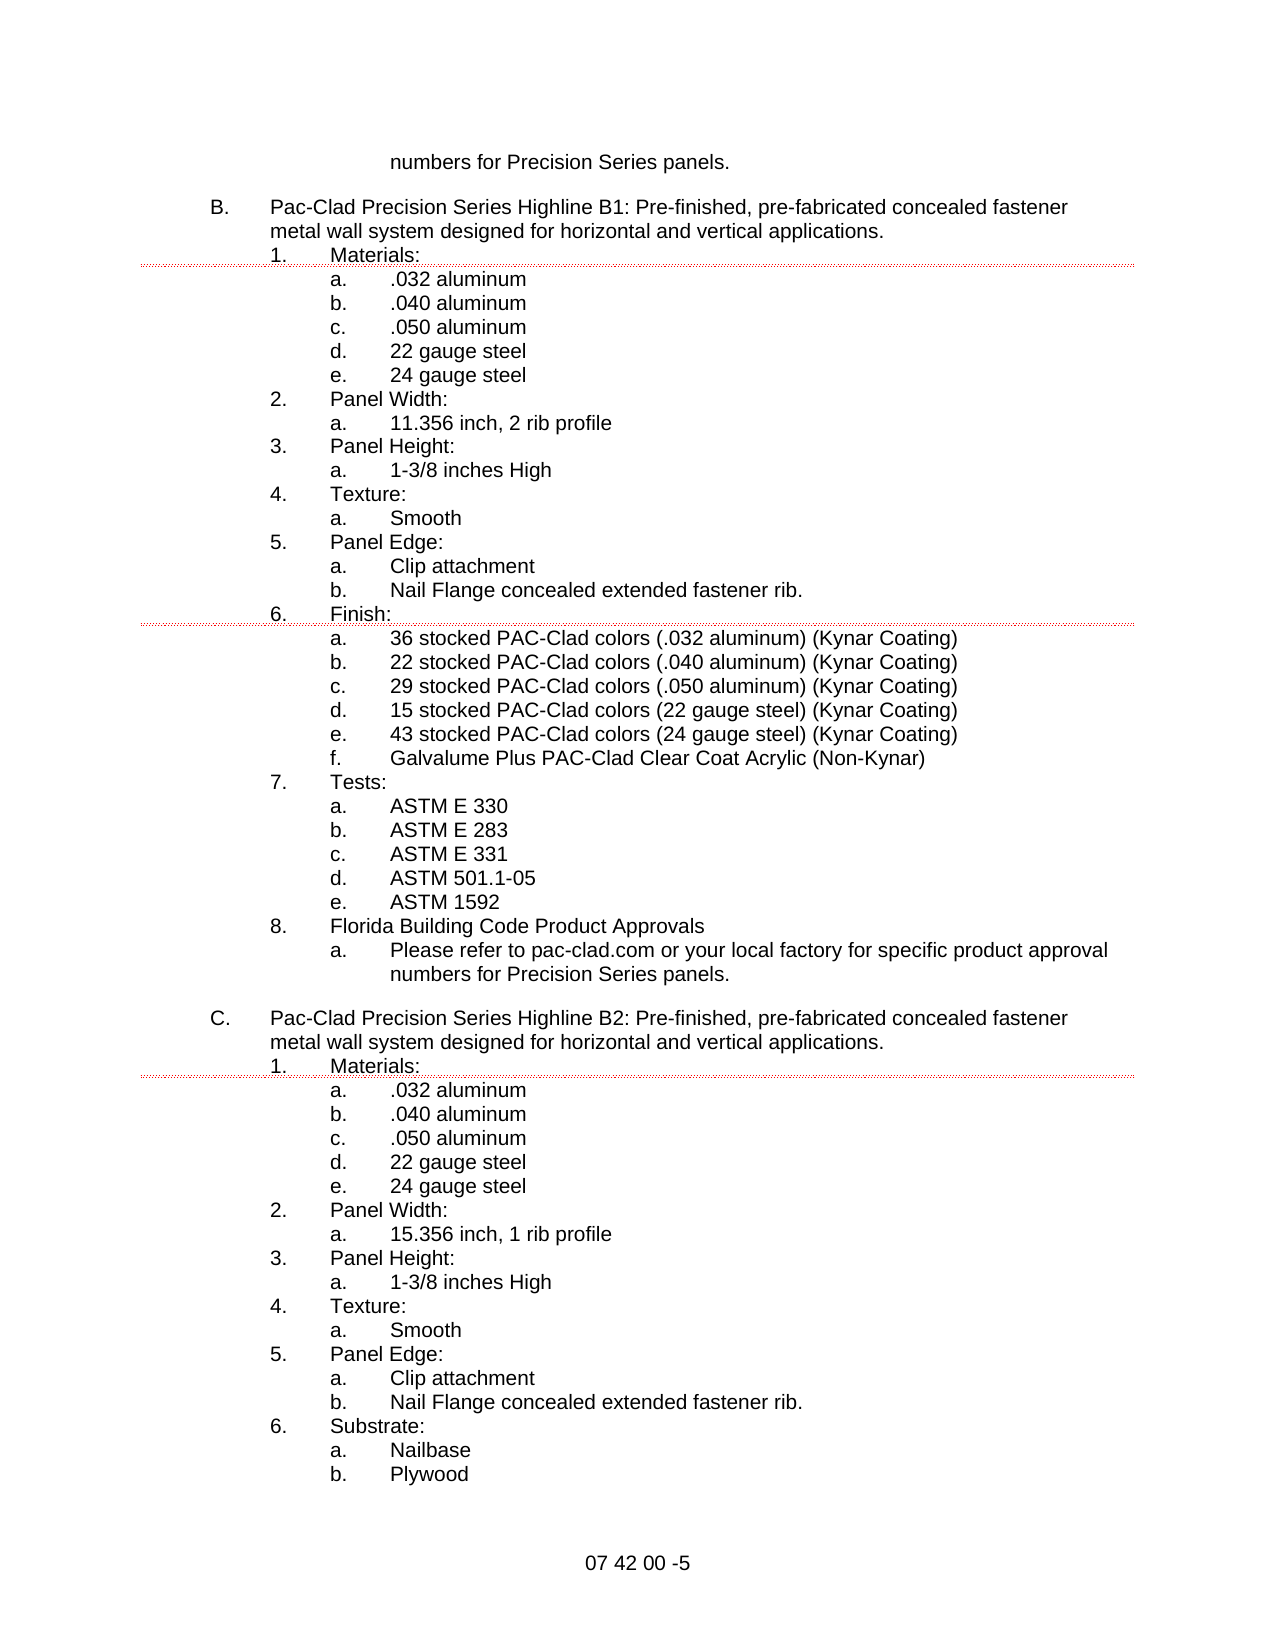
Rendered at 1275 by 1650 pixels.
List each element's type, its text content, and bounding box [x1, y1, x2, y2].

list Substrate: [270, 1413, 1125, 1437]
list Smooth [330, 506, 1125, 530]
list 1-3/8 inches High [330, 1270, 1125, 1294]
list .032 aluminum [330, 267, 1125, 291]
list Galvalume Plus PAC-Clad Clear Coat Acrylic (Non-Kynar) [330, 746, 1125, 770]
list Finish: [270, 602, 1125, 626]
list Panel Width: [270, 1198, 1125, 1222]
list ASTM E 283 [330, 818, 1125, 842]
list 29 stocked PAC-Clad colors (.050 aluminum) (Kynar Coating) [330, 674, 1125, 698]
list Clip attachment [330, 1366, 1125, 1389]
list .032 aluminum [330, 1078, 1125, 1102]
list ASTM 1592 [330, 889, 1125, 913]
list ASTM 501.1-05 [330, 866, 1125, 889]
list Texture: [270, 1294, 1125, 1318]
list ASTM E 331 [330, 842, 1125, 866]
list Panel Height: [270, 1246, 1125, 1270]
list Nailbase [330, 1437, 1125, 1461]
list Panel Width: [270, 386, 1125, 410]
list 15.356 inch, 1 rib profile [330, 1222, 1125, 1246]
list .050 aluminum [330, 314, 1125, 338]
list Plywood [330, 1461, 1125, 1485]
list 22 gauge steel [330, 1150, 1125, 1174]
list 15 stocked PAC-Clad colors (22 gauge steel) (Kynar Coating) [330, 698, 1125, 722]
list .040 aluminum [330, 1102, 1125, 1126]
list Florida Building Code Product Approvals [270, 913, 1125, 937]
list Tests: [270, 770, 1125, 794]
list .050 aluminum [330, 1126, 1125, 1150]
list Texture: [270, 482, 1125, 506]
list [330, 150, 1125, 174]
list 11.356 inch, 2 rib profile [330, 410, 1125, 434]
list Nail Flange concealed extended fastener rib. [330, 1389, 1125, 1413]
list Materials: [270, 1054, 1125, 1078]
list ASTM E 330 [330, 794, 1125, 818]
list 1-3/8 inches High [330, 458, 1125, 482]
list 24 gauge steel [330, 362, 1125, 386]
list Pac-Clad Precision Series Highline B2: Pre-finished, pre-fabricated concealed fastener metal wall system designed for horizontal and vertical applications. [210, 1006, 1125, 1054]
list Panel Edge: [270, 530, 1125, 554]
list Nail Flange concealed extended fastener rib. [330, 578, 1125, 602]
list Panel Height: [270, 434, 1125, 458]
list 22 stocked PAC-Clad colors (.040 aluminum) (Kynar Coating) [330, 650, 1125, 674]
list 36 stocked PAC-Clad colors (.032 aluminum) (Kynar Coating) [330, 626, 1125, 650]
list 22 gauge steel [330, 338, 1125, 362]
list Pac-Clad Precision Series Highline B1: Pre-finished, pre-fabricated concealed fastener metal wall system designed for horizontal and vertical applications. [210, 195, 1125, 243]
list Smooth [330, 1318, 1125, 1342]
list Clip attachment [330, 554, 1125, 578]
list 24 gauge steel [330, 1174, 1125, 1198]
list 43 stocked PAC-Clad colors (24 gauge steel) (Kynar Coating) [330, 722, 1125, 746]
list Please refer to pac-clad.com or your local factory for specific product approval numbers for Precision Series panels. [330, 937, 1125, 985]
list .040 aluminum [330, 291, 1125, 314]
list Panel Edge: [270, 1342, 1125, 1366]
list Materials: [270, 243, 1125, 267]
